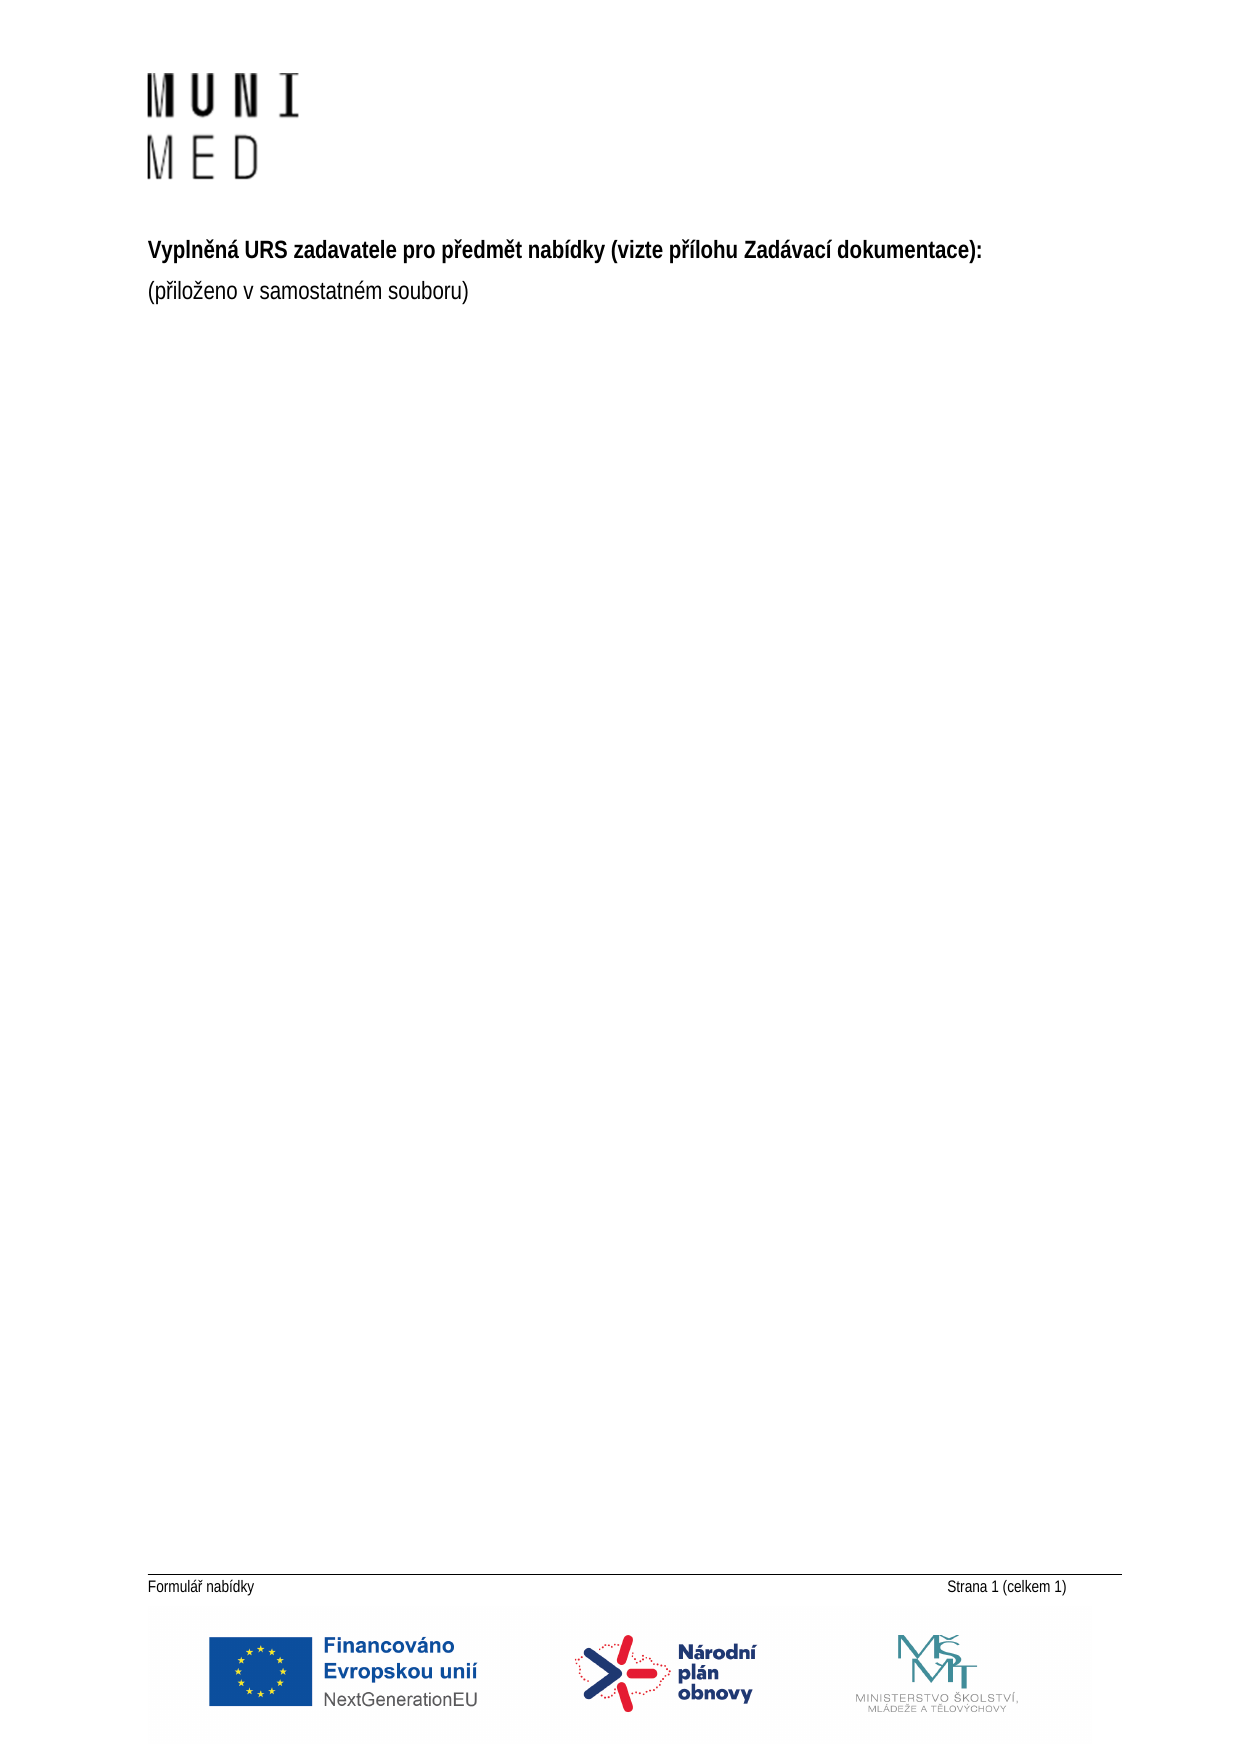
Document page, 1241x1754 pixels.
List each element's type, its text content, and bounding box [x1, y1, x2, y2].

text (přiloženo v samostatném souboru) [148, 276, 1122, 305]
picture [147, 1606, 1093, 1744]
picture [147, 73, 303, 182]
text Vyplněná URS zadavatele pro předmět nabídky (vizte přílohu Zadávací dokumentace): [148, 235, 1122, 263]
